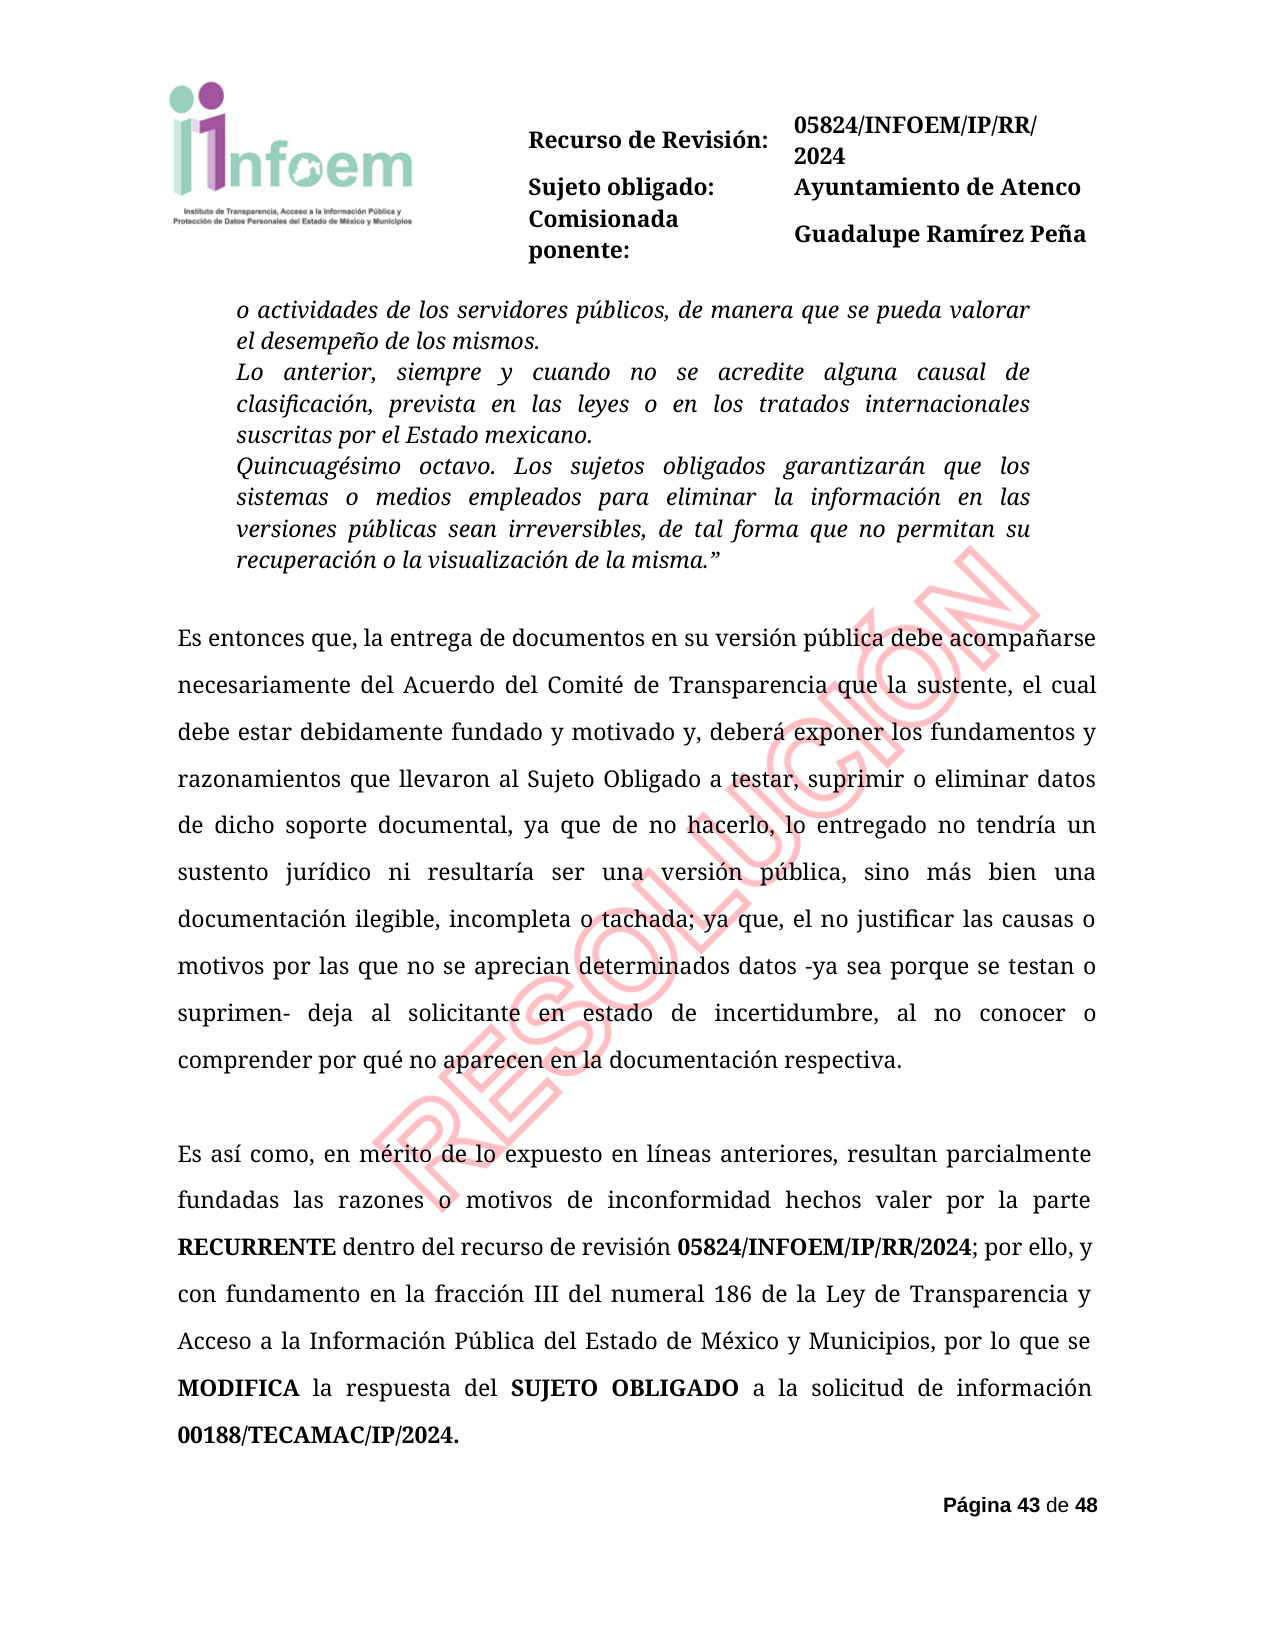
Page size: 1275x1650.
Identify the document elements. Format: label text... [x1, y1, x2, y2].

text Es así como, en mérito de lo expuesto en líneas anteriores, resultan parcialmente fundadas las razones o motivos de inconformidad hechos valer por la parte RECURRENTE dentro del recurso de revisión 05824/INFOEM/IP/RR/2024; por ello, y con fundamento en la fracción III del numeral 186 de la Ley de Transparencia y Acceso a la Información Pública del Estado de México y Municipios, por lo que se MODIFICA la respuesta del SUJETO OBLIGADO a la solicitud de información 00188/TECAMAC/IP/2024. [177, 1138, 1093, 1450]
picture [49, 21, 1275, 1650]
text Es entonces que, la entrega de documentos en su versión pública debe acompañarse necesariamente del Acuerdo del Comité de Transparencia que la sustente, el cual debe estar debidamente fundado y motivado y, deberá exponer los fundamentos y razonamientos que llevaron al Sujeto Obligado a testar, suprimir o eliminar datos de dicho soporte documental, ya que de no hacerlo, lo entregado no tendría un sustento jurídico ni resultaría ser una versión pública, sino más bien una documentación ilegible, incompleta o tachada; ya que, el no justificar las causas o motivos por las que no se aprecian determinados datos -ya sea porque se testan o suprimen- deja al solicitante en estado de incertidumbre, al no conocer o comprender por qué no aparecen en la documentación respectiva. [177, 622, 1098, 1075]
text Lo anterior, siempre y cuando no se acredite alguna causal de clasificación, prevista en las leyes o en los tratados internacionales suscritas por el Estado mexicano. [236, 356, 1034, 450]
text Quincuagésimo octavo. Los sujetos obligados garantizarán que los sistemas o medios empleados para eliminar la información en las versiones públicas sean irreversibles, de tal forma que no permitan su recuperación o la visualización de la misma.” [236, 450, 1034, 575]
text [236, 294, 1034, 356]
